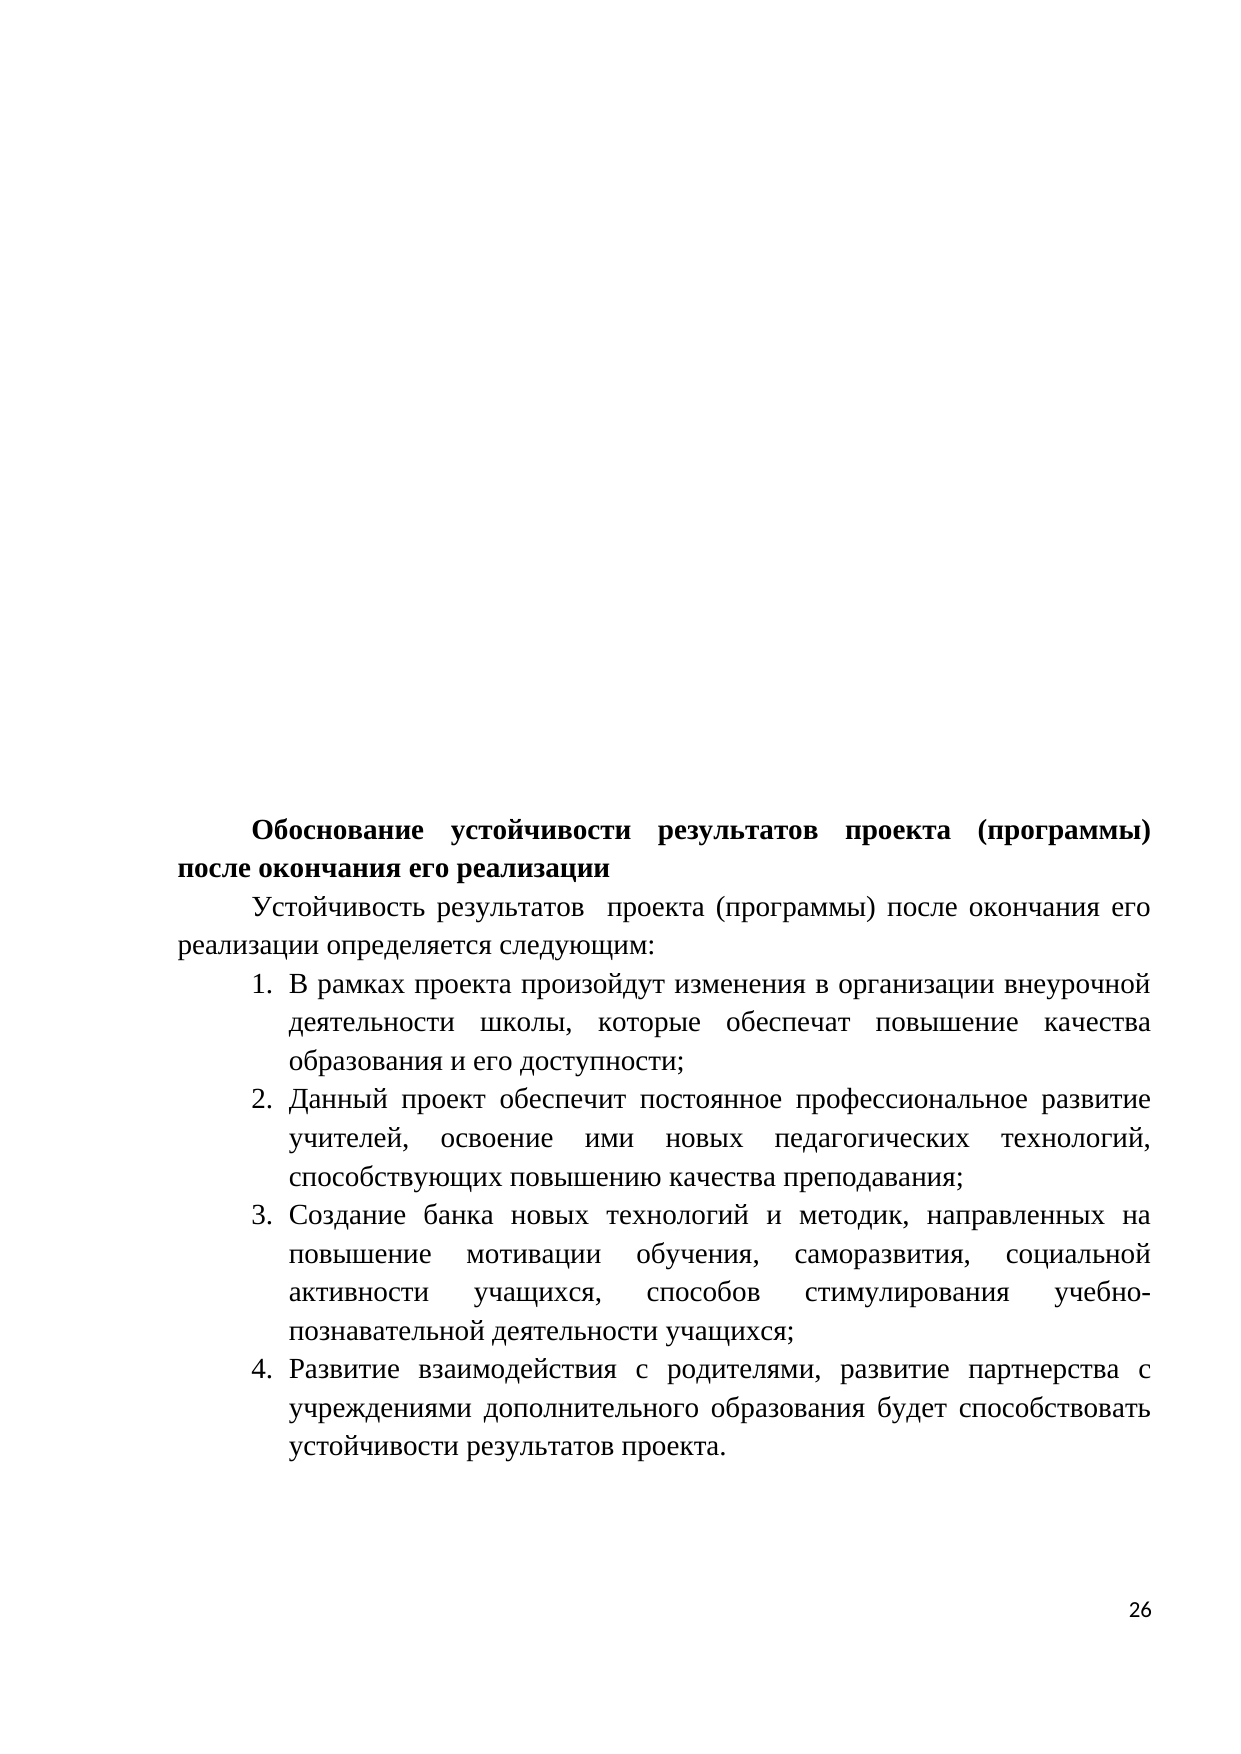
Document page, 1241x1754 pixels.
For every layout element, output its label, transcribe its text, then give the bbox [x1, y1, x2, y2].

list Создание банка новых технологий и методик, направленных на повышение мотивации обучения, саморазвития, социальной активности учащихся, способов стимулирования учебно-познавательной деятельности учащихся; [251, 1197, 1152, 1346]
text Устойчивость результатов проекта (программы) после окончания его реализации определяется следующим: [177, 889, 1152, 961]
list В рамках проекта произойдут изменения в организации внеурочной деятельности школы, которые обеспечат повышение качества образования и его доступности; [251, 966, 1152, 1077]
text Обоснование устойчивости результатов проекта (программы) после окончания его реализации [177, 812, 1152, 884]
list Развитие взаимодействия с родителями, развитие партнерства с учреждениями дополнительного образования будет способствовать устойчивости результатов проекта. [251, 1351, 1152, 1462]
list Данный проект обеспечит постоянное профессиональное развитие учителей, освоение ими новых педагогических технологий, способствующих повышению качества преподавания; [251, 1082, 1152, 1192]
